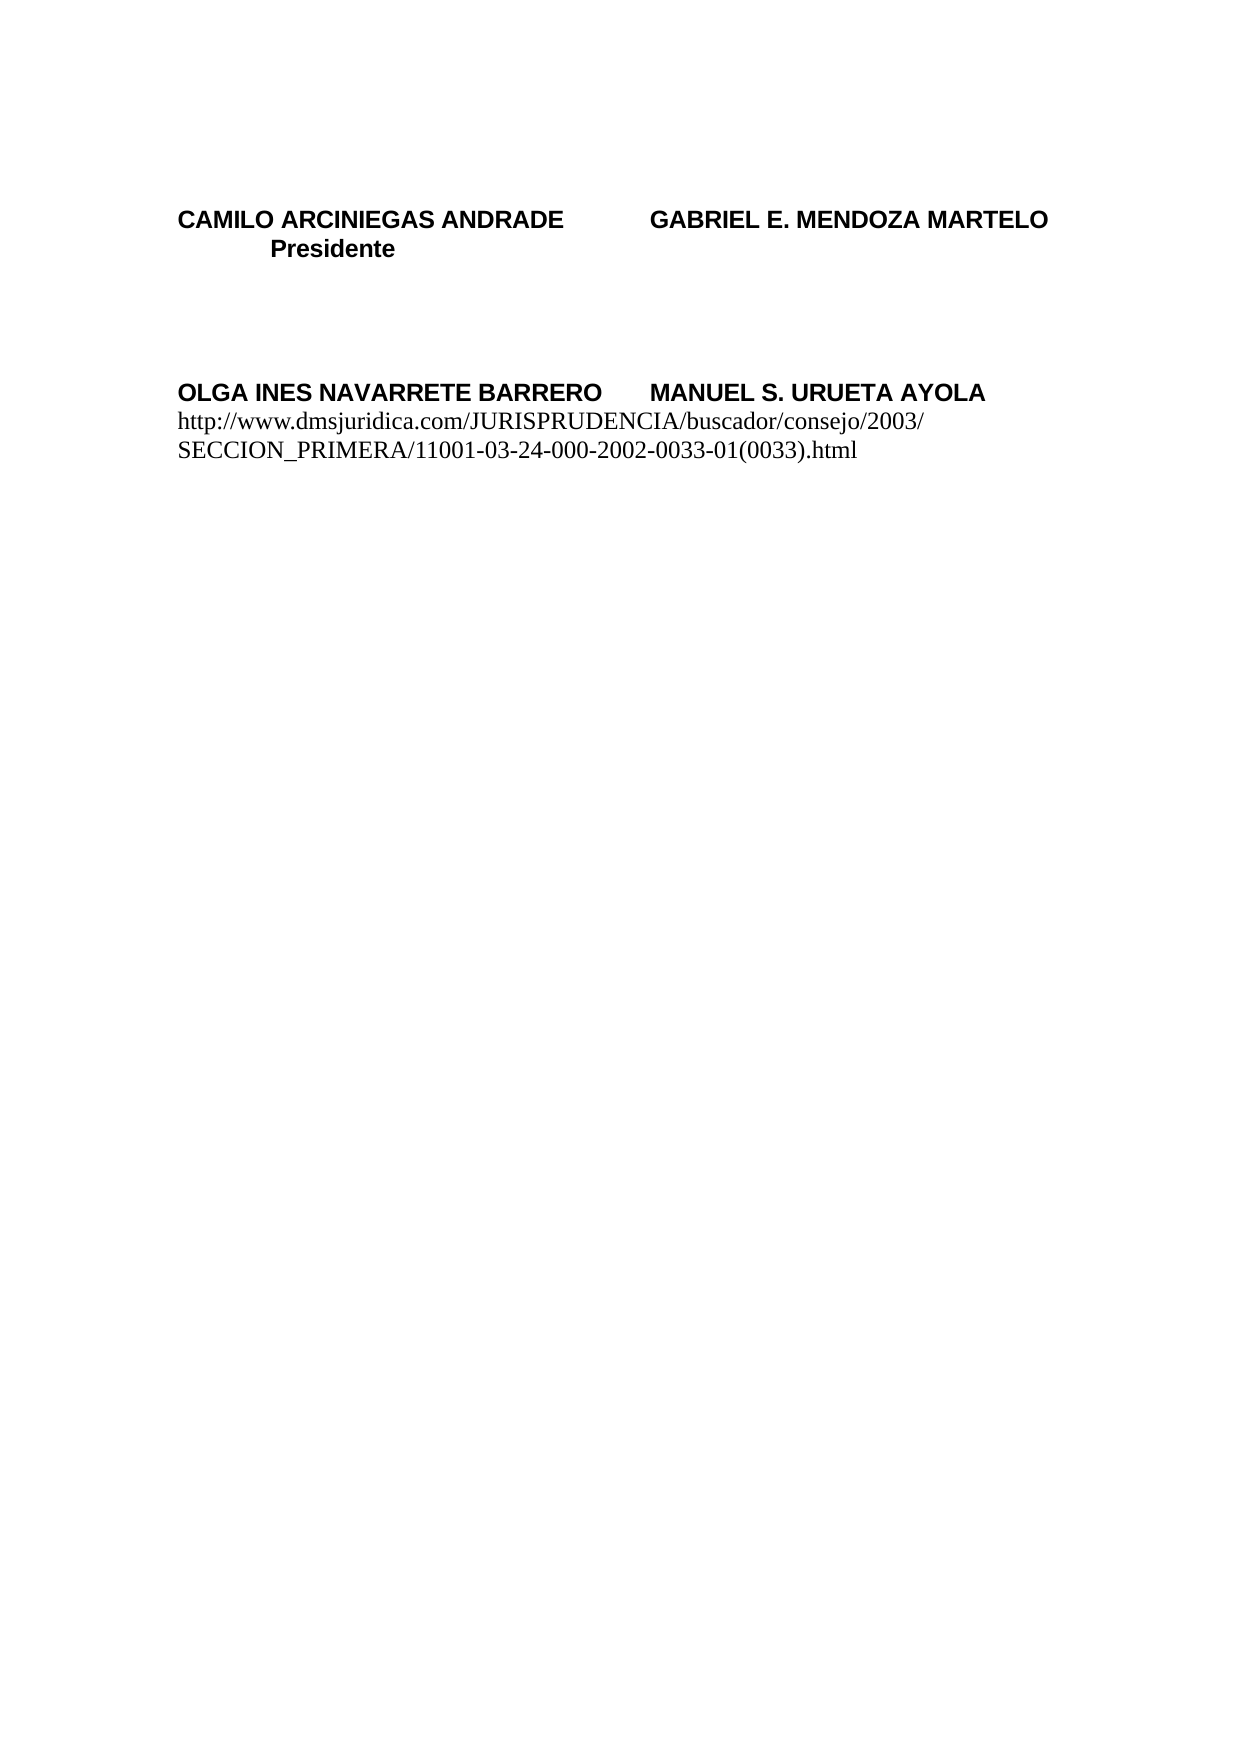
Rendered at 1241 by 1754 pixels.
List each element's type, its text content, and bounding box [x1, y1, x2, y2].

text http://www.dmsjuridica.com/JURISPRUDENCIA/buscador/consejo/2003/SECCION_PRIMERA/11001-03-24-000-2002-0033-01(0033).html [177, 406, 1063, 464]
text Presidente [177, 234, 1063, 263]
text CAMILO ARCINIEGAS ANDRADE GABRIEL E. MENDOZA MARTELO [177, 205, 1063, 234]
text OLGA INES NAVARRETE BARRERO MANUEL S. URUETA AYOLA [177, 378, 1063, 406]
